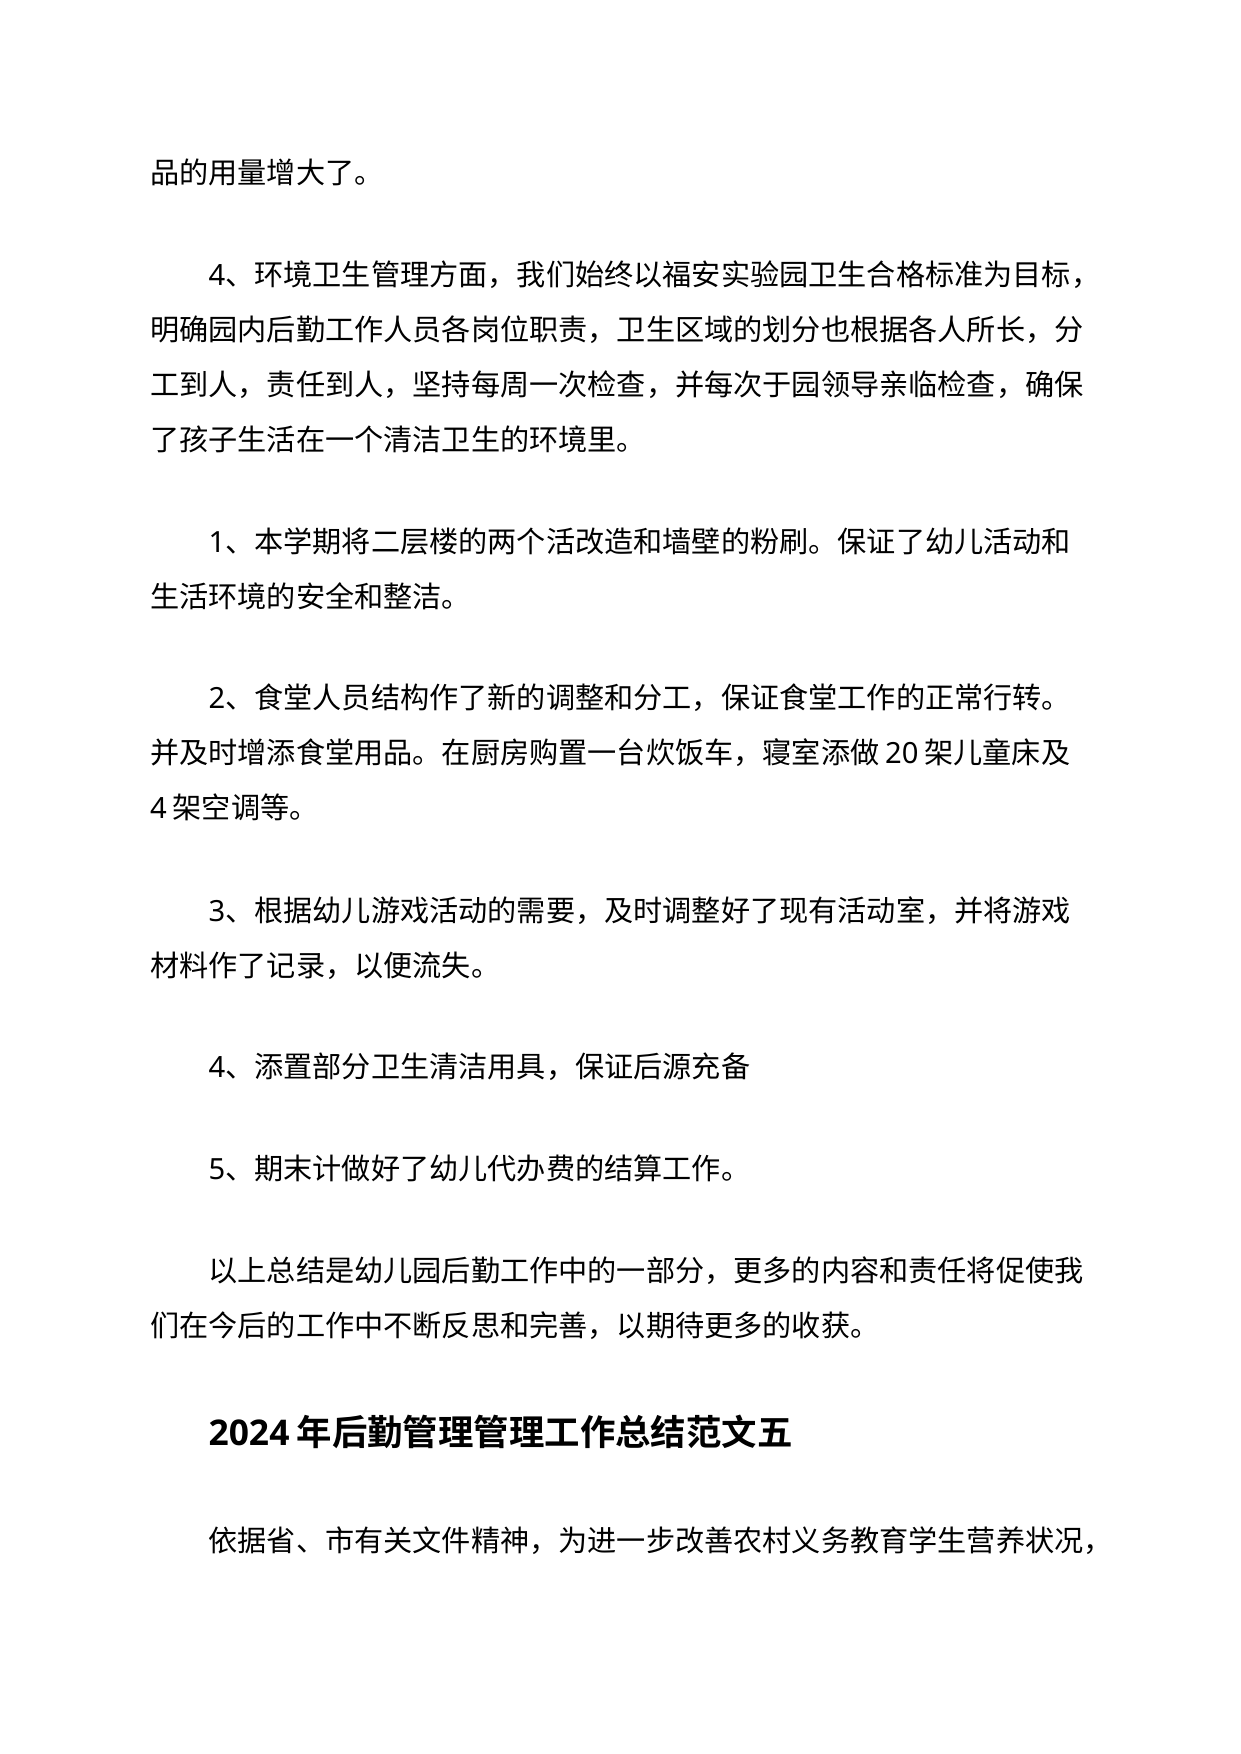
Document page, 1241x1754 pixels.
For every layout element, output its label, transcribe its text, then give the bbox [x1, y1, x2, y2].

text 3、根据幼儿游戏活动的需要，及时调整好了现有活动室，并将游戏材料作了记录，以便流失。 [150, 887, 1090, 984]
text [150, 1518, 1090, 1560]
text 1、本学期将二层楼的两个活改造和墙壁的粉刷。保证了幼儿活动和生活环境的安全和整洁。 [150, 518, 1090, 616]
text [150, 150, 1090, 192]
text 5、期末计做好了幼儿代办费的结算工作。 [150, 1146, 1090, 1188]
text 以上总结是幼儿园后勤工作中的一部分，更多的内容和责任将促使我们在今后的工作中不断反思和完善，以期待更多的收获。 [150, 1248, 1090, 1345]
text 4、添置部分卫生清洁用具，保证后源充备 [150, 1044, 1090, 1086]
text 2、食堂人员结构作了新的调整和分工，保证食堂工作的正常行转。并及时增添食堂用品。在厨房购置一台炊饭车，寝室添做20架儿童床及4架空调等。 [150, 675, 1090, 827]
text 4、环境卫生管理方面，我们始终以福安实验园卫生合格标准为目标，明确园内后勤工作人员各岗位职责，卫生区域的划分也根据各人所长，分工到人，责任到人，坚持每周一次检查，并每次于园领导亲临检查，确保了孩子生活在一个清洁卫生的环境里。 [150, 252, 1090, 459]
text 2024年后勤管理管理工作总结范文五 [150, 1404, 1090, 1456]
